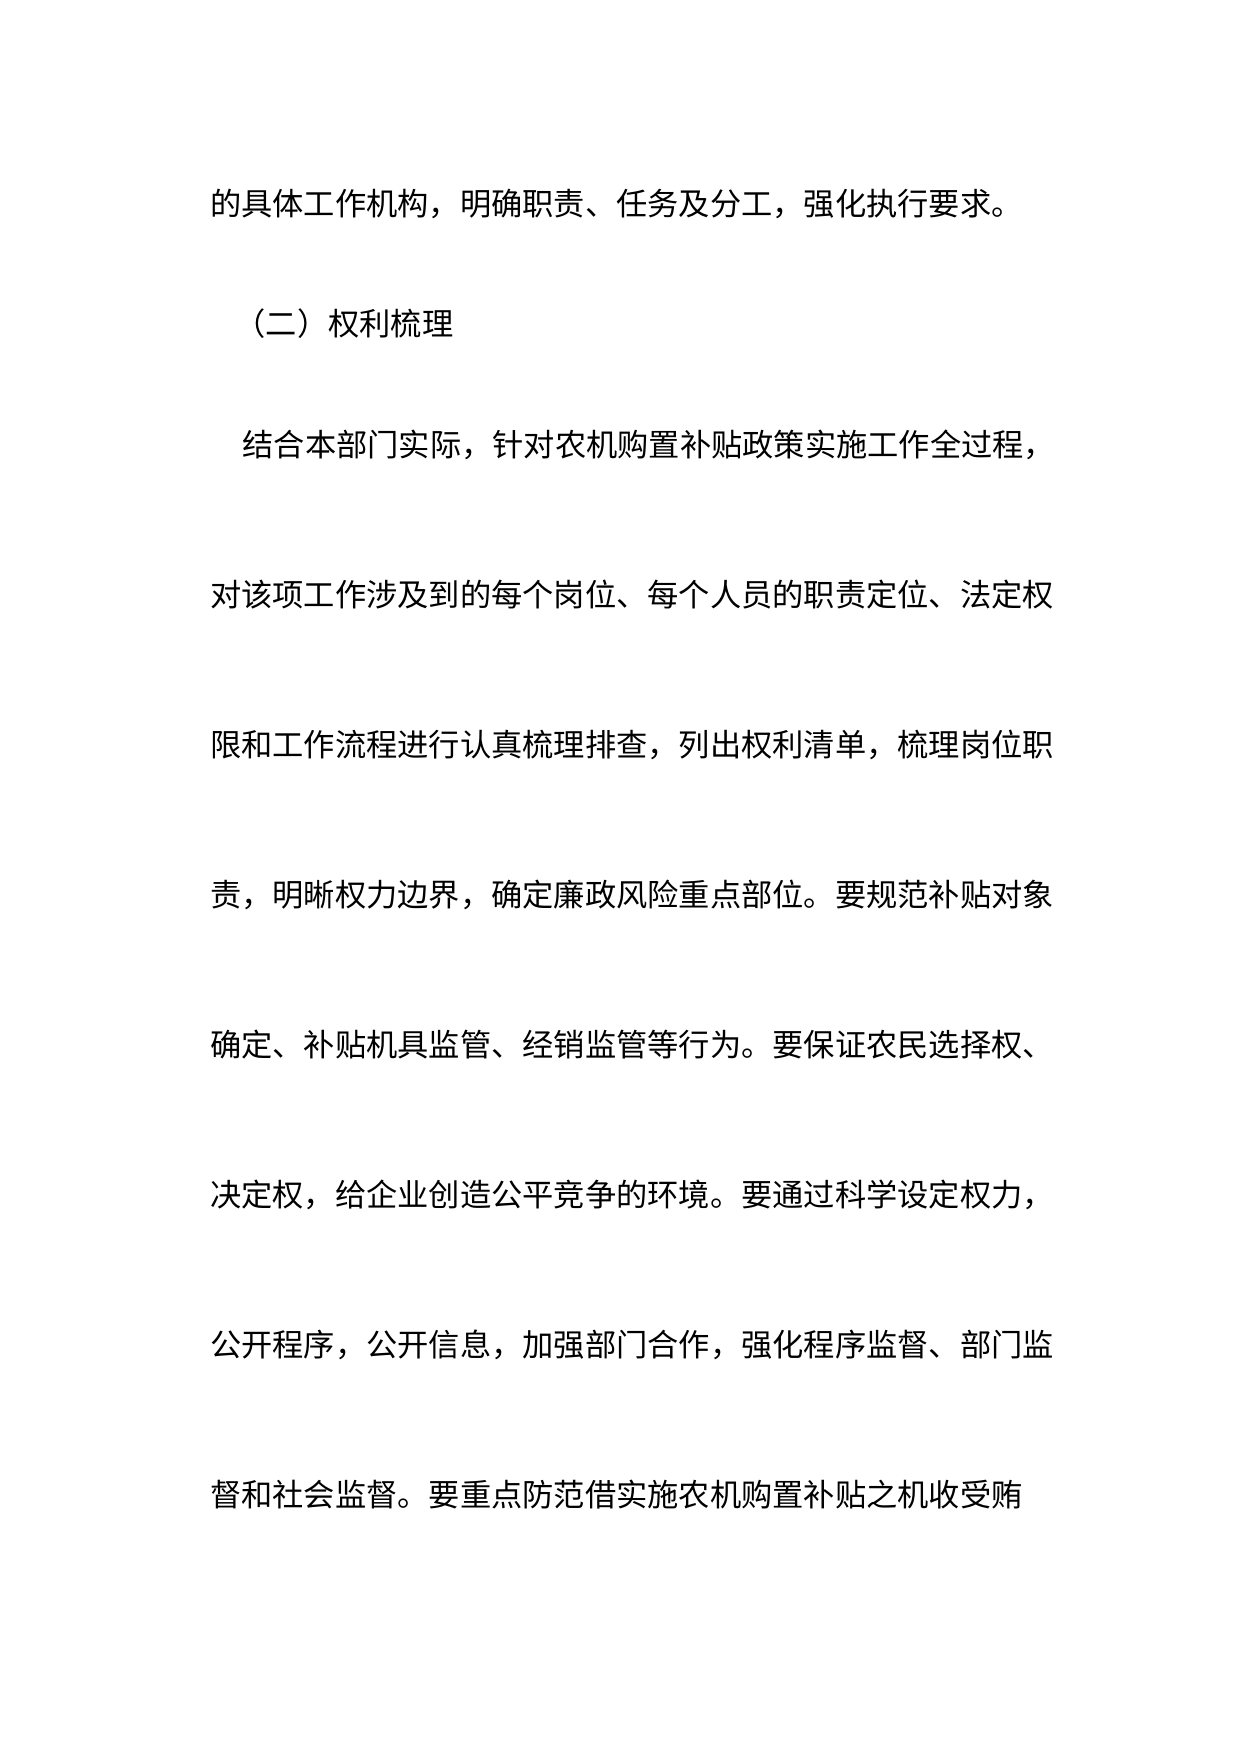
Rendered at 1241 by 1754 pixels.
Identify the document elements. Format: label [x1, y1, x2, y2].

table_header [210, 165, 1075, 1530]
